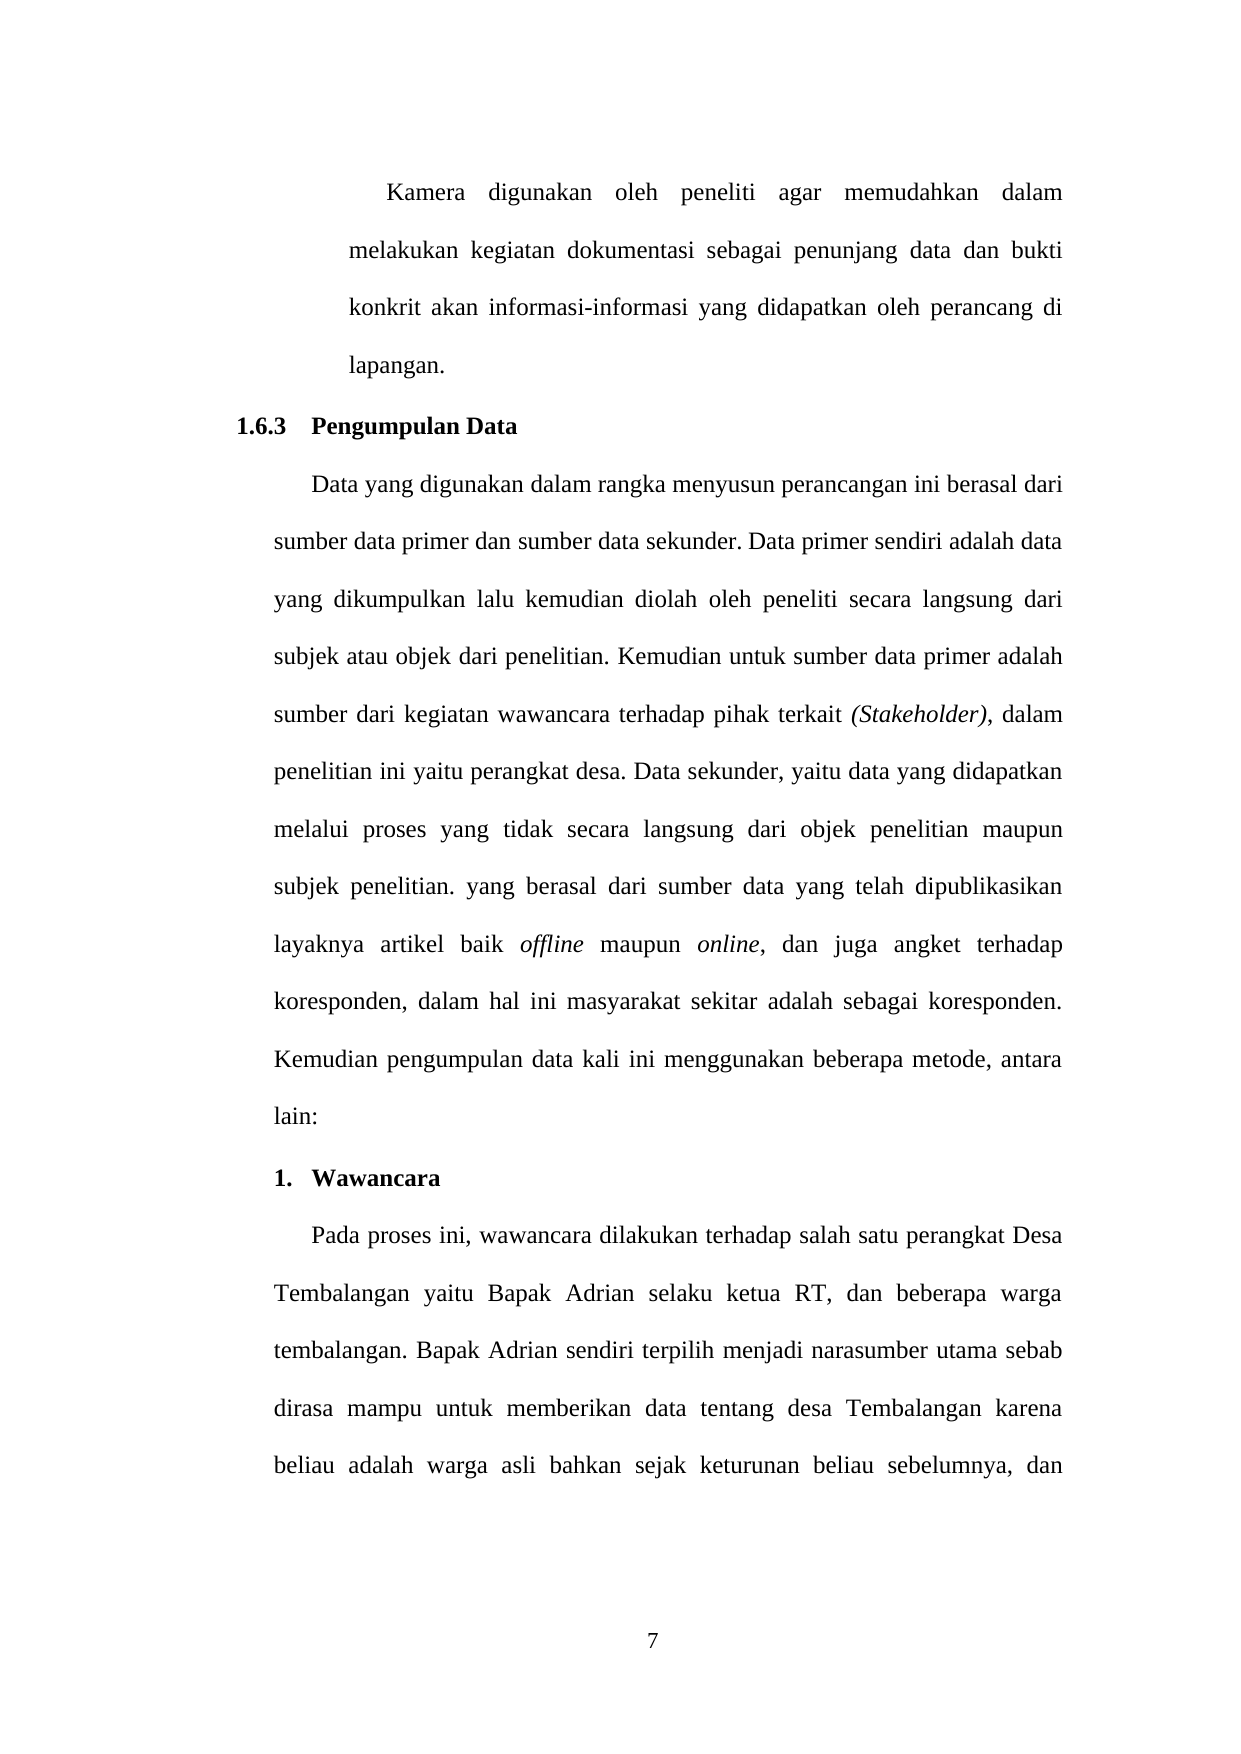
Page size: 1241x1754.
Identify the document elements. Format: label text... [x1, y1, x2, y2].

list Kamera digunakan oleh peneliti agar memudahkan dalam melakukan kegiatan dokumentasi sebagai penunjang data dan bukti konkrit akan informasi-informasi yang didapatkan oleh perancang di lapangan. [349, 177, 1063, 378]
text Data yang digunakan dalam rangka menyusun perancangan ini berasal dari sumber data primer dan sumber data sekunder. Data primer sendiri adalah data yang dikumpulkan lalu kemudian diolah oleh peneliti secara langsung dari subjek atau objek dari penelitian. Kemudian untuk sumber data primer adalah sumber dari kegiatan wawancara terhadap pihak terkait (Stakeholder), dalam penelitian ini yaitu perangkat desa. Data sekunder, yaitu data yang didapatkan melalui proses yang tidak secara langsung dari objek penelitian maupun subjek penelitian. yang berasal dari sumber data yang telah dipublikasikan layaknya artikel baik offline maupun online, dan juga angket terhadap koresponden, dalam hal ini masyarakat sekitar adalah sebagai koresponden. Kemudian pengumpulan data kali ini menggunakan beberapa metode, antara lain: [274, 469, 1063, 1130]
subtitle Wawancara [274, 1163, 1063, 1192]
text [274, 1221, 1063, 1479]
subtitle Pengumpulan Data [236, 411, 1063, 440]
